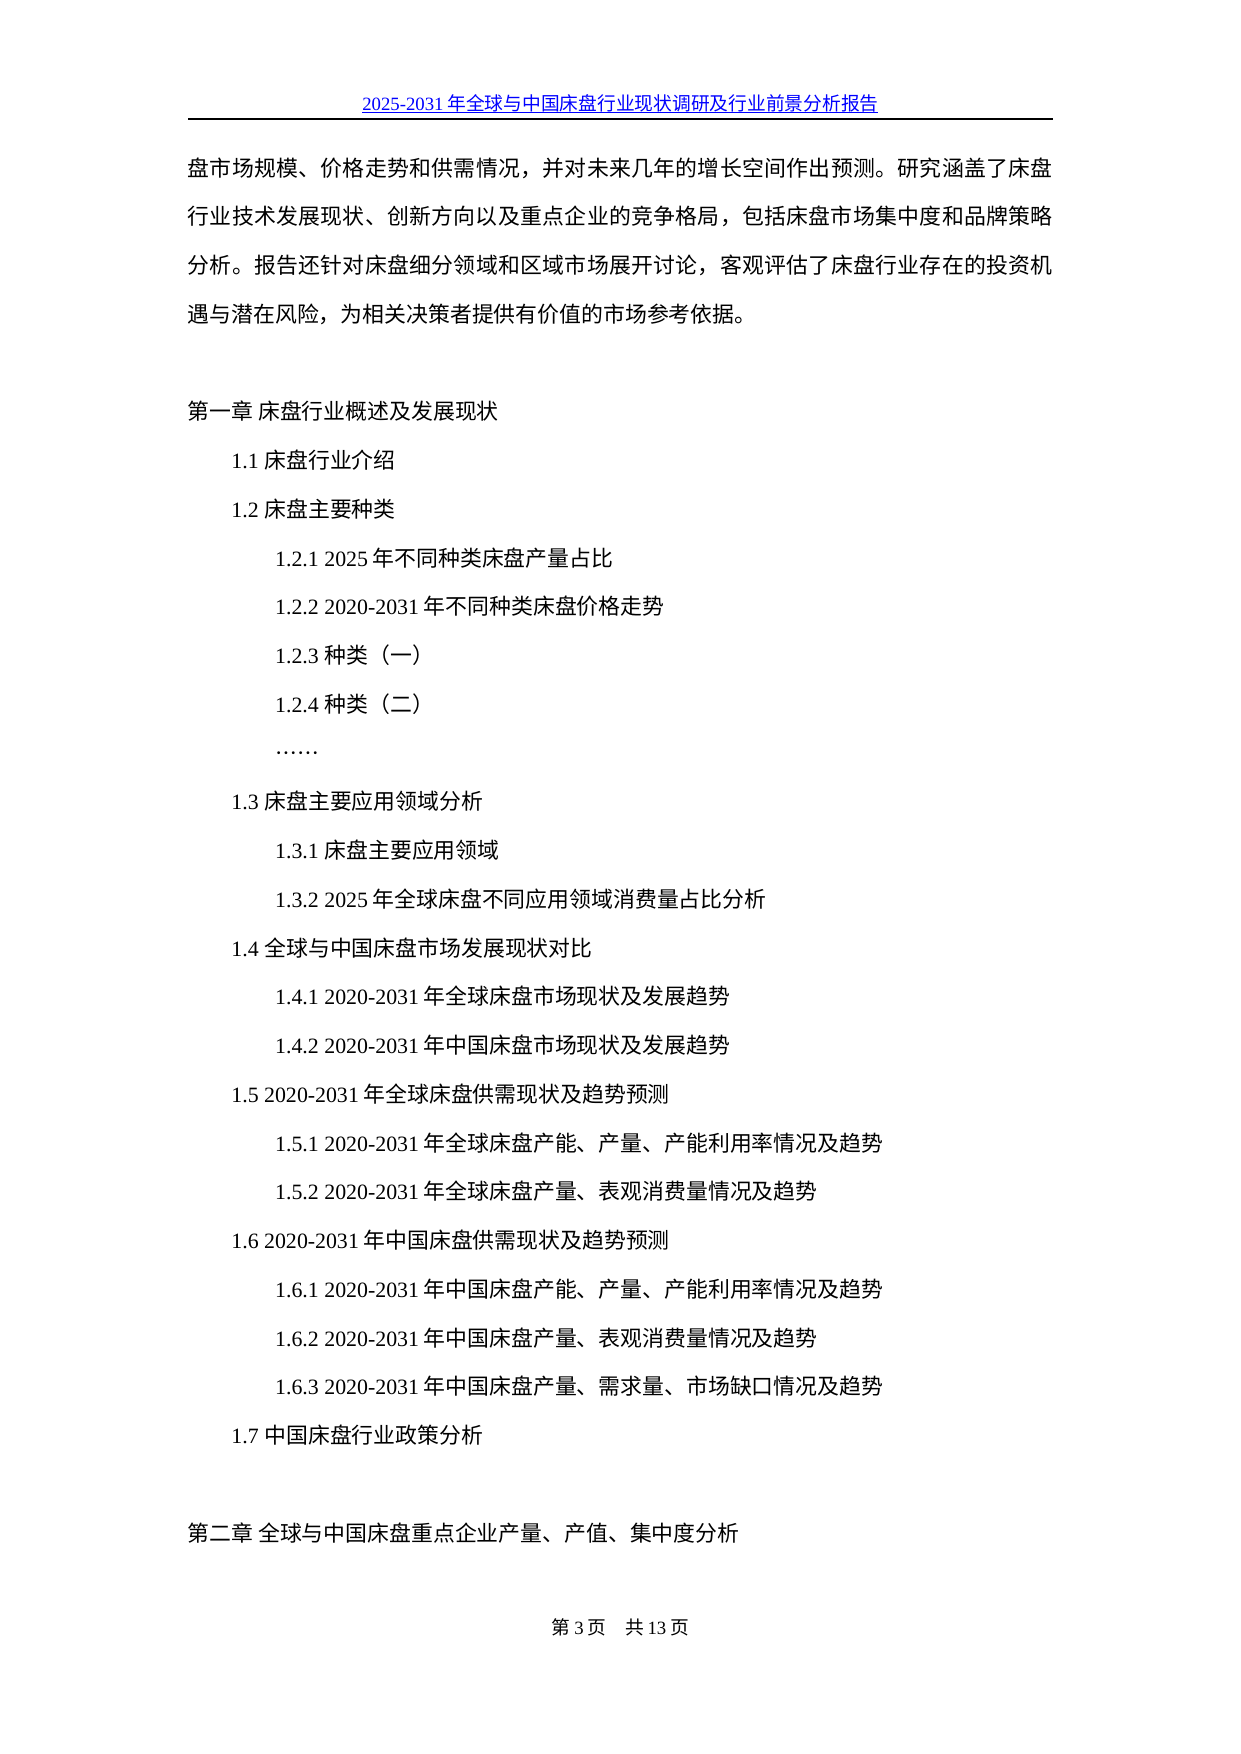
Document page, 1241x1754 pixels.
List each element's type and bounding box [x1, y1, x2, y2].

text [187, 150, 1053, 1548]
